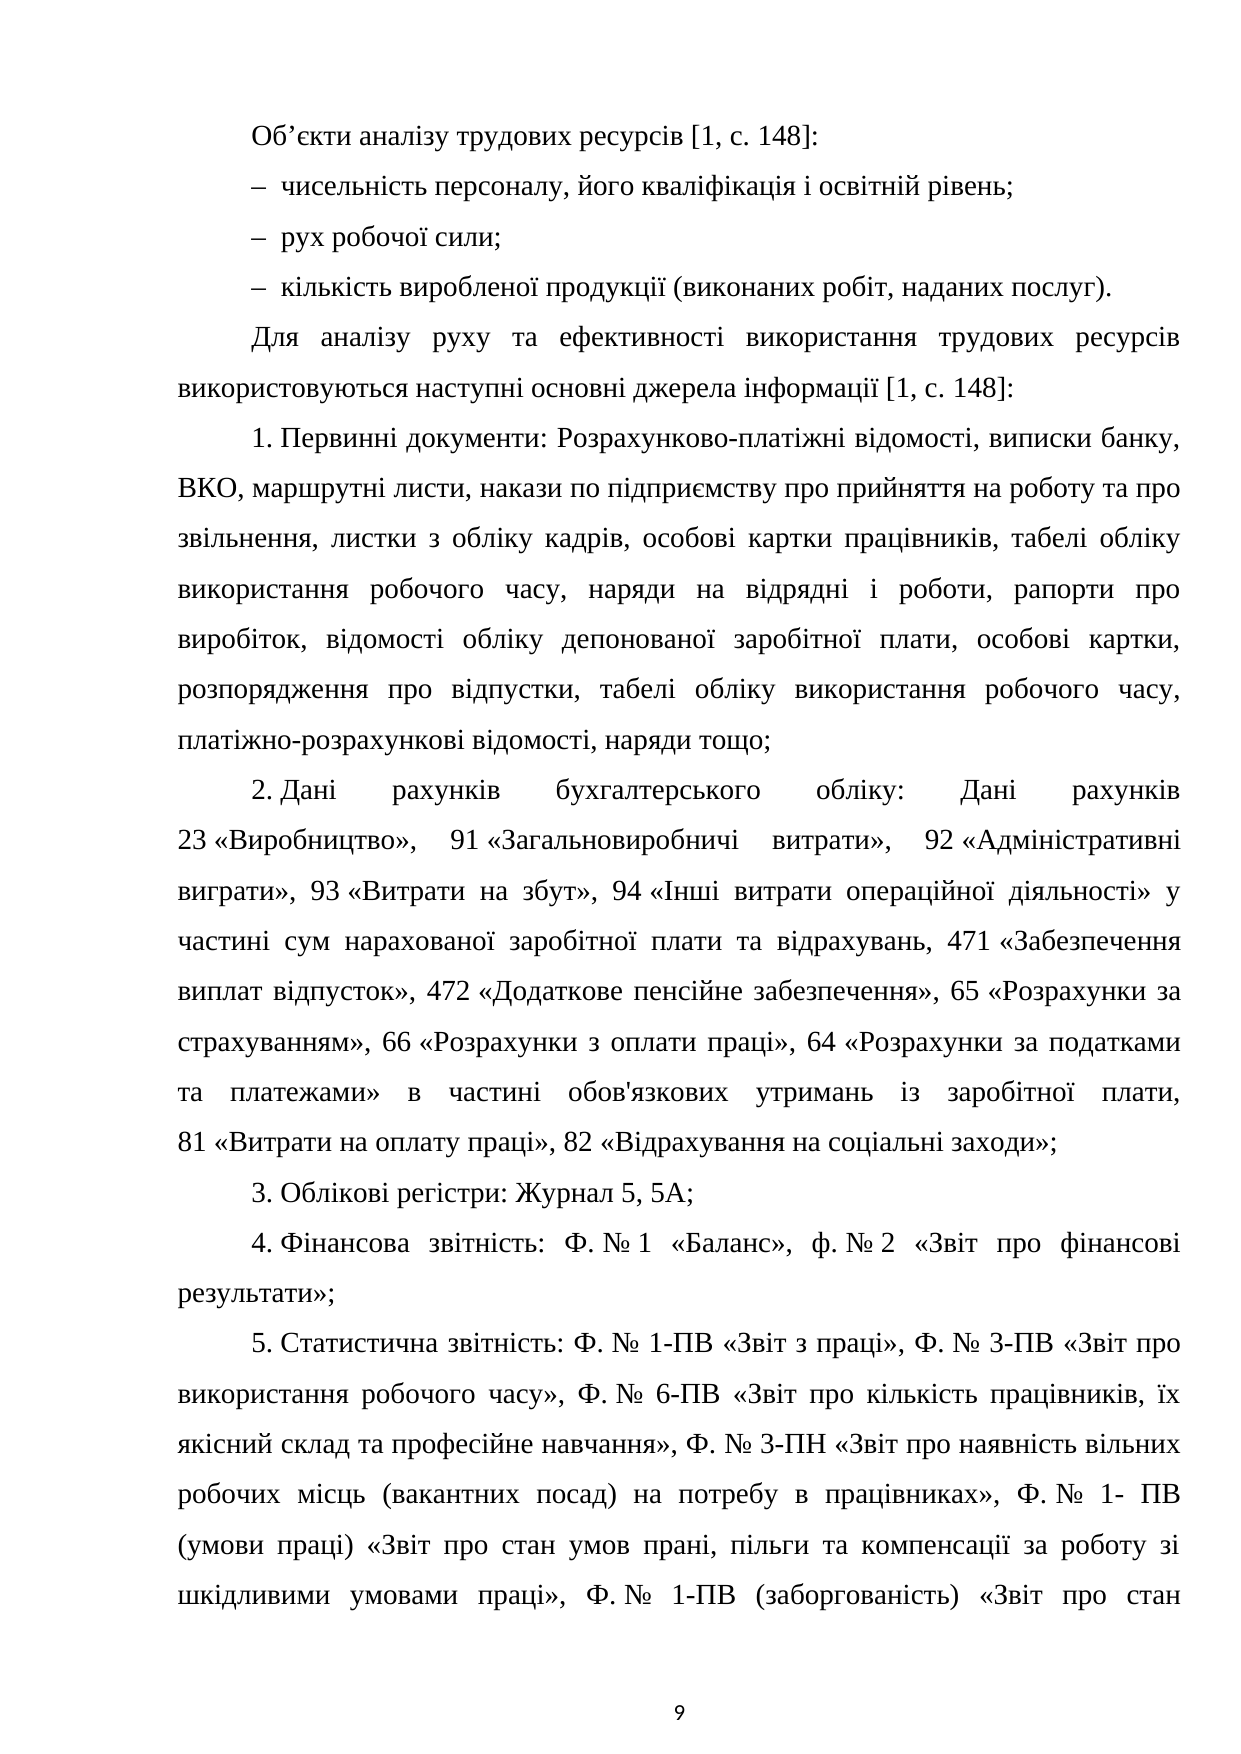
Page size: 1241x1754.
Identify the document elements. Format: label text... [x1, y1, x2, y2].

text 1. Первинні документи: Розрахунково-платіжні відомості, виписки банку, ВКО, маршрутні листи, накази по підприємству про прийняття на роботу та про звільнення, листки з обліку кадрів, особові картки працівників, табелі обліку використання робочого часу, наряди на відрядні і роботи, рапорти про виробіток, відомості обліку депонованої заробітної плати, особові картки, розпорядження про відпустки, табелі обліку використання робочого часу, платіжно-розрахункові відомості, наряди тощо; [177, 420, 1181, 755]
text 4. Фінансова звітність: Ф. № 1 «Баланс», ф. № 2 «Звіт про фінансові результати»; [177, 1225, 1181, 1309]
list рух робочої сили; [177, 219, 1181, 252]
text 3. Облікові регістри: Журнал 5, 5А; [177, 1175, 1181, 1208]
text 2. Дані рахунків бухгалтерського обліку: Дані рахунків 23 «Виробництво», 91 «Загальновиробничі витрати», 92 «Адміністративні виграти», 93 «Витрати на збут», 94 «Інші витрати операційної діяльності» у частині сум нарахованої заробітної плати та відрахувань, 471 «Забезпечення виплат відпусток», 472 «Додаткове пенсійне забезпечення», 65 «Розрахунки за страхуванням», 66 «Розрахунки з оплати праці», 64 «Розрахунки за податками та платежами» в частині обов'язкових утримань із заробітної плати, 81 «Витрати на оплату праці», 82 «Відрахування на соціальні заходи»; [177, 772, 1181, 1158]
list кількість виробленої продукції (виконаних робіт, наданих послуг). [177, 269, 1181, 303]
list чисельність персоналу, його кваліфікація і освітній рівень; [177, 168, 1181, 202]
text Обʼєкти аналізу трудових ресурсів [1, c. 148]: [177, 118, 1181, 152]
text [177, 1326, 1181, 1611]
text Для аналізу руху та ефективності використання трудових ресурсів використовуються наступні основні джерела інформації [1, c. 148]: [177, 319, 1181, 403]
